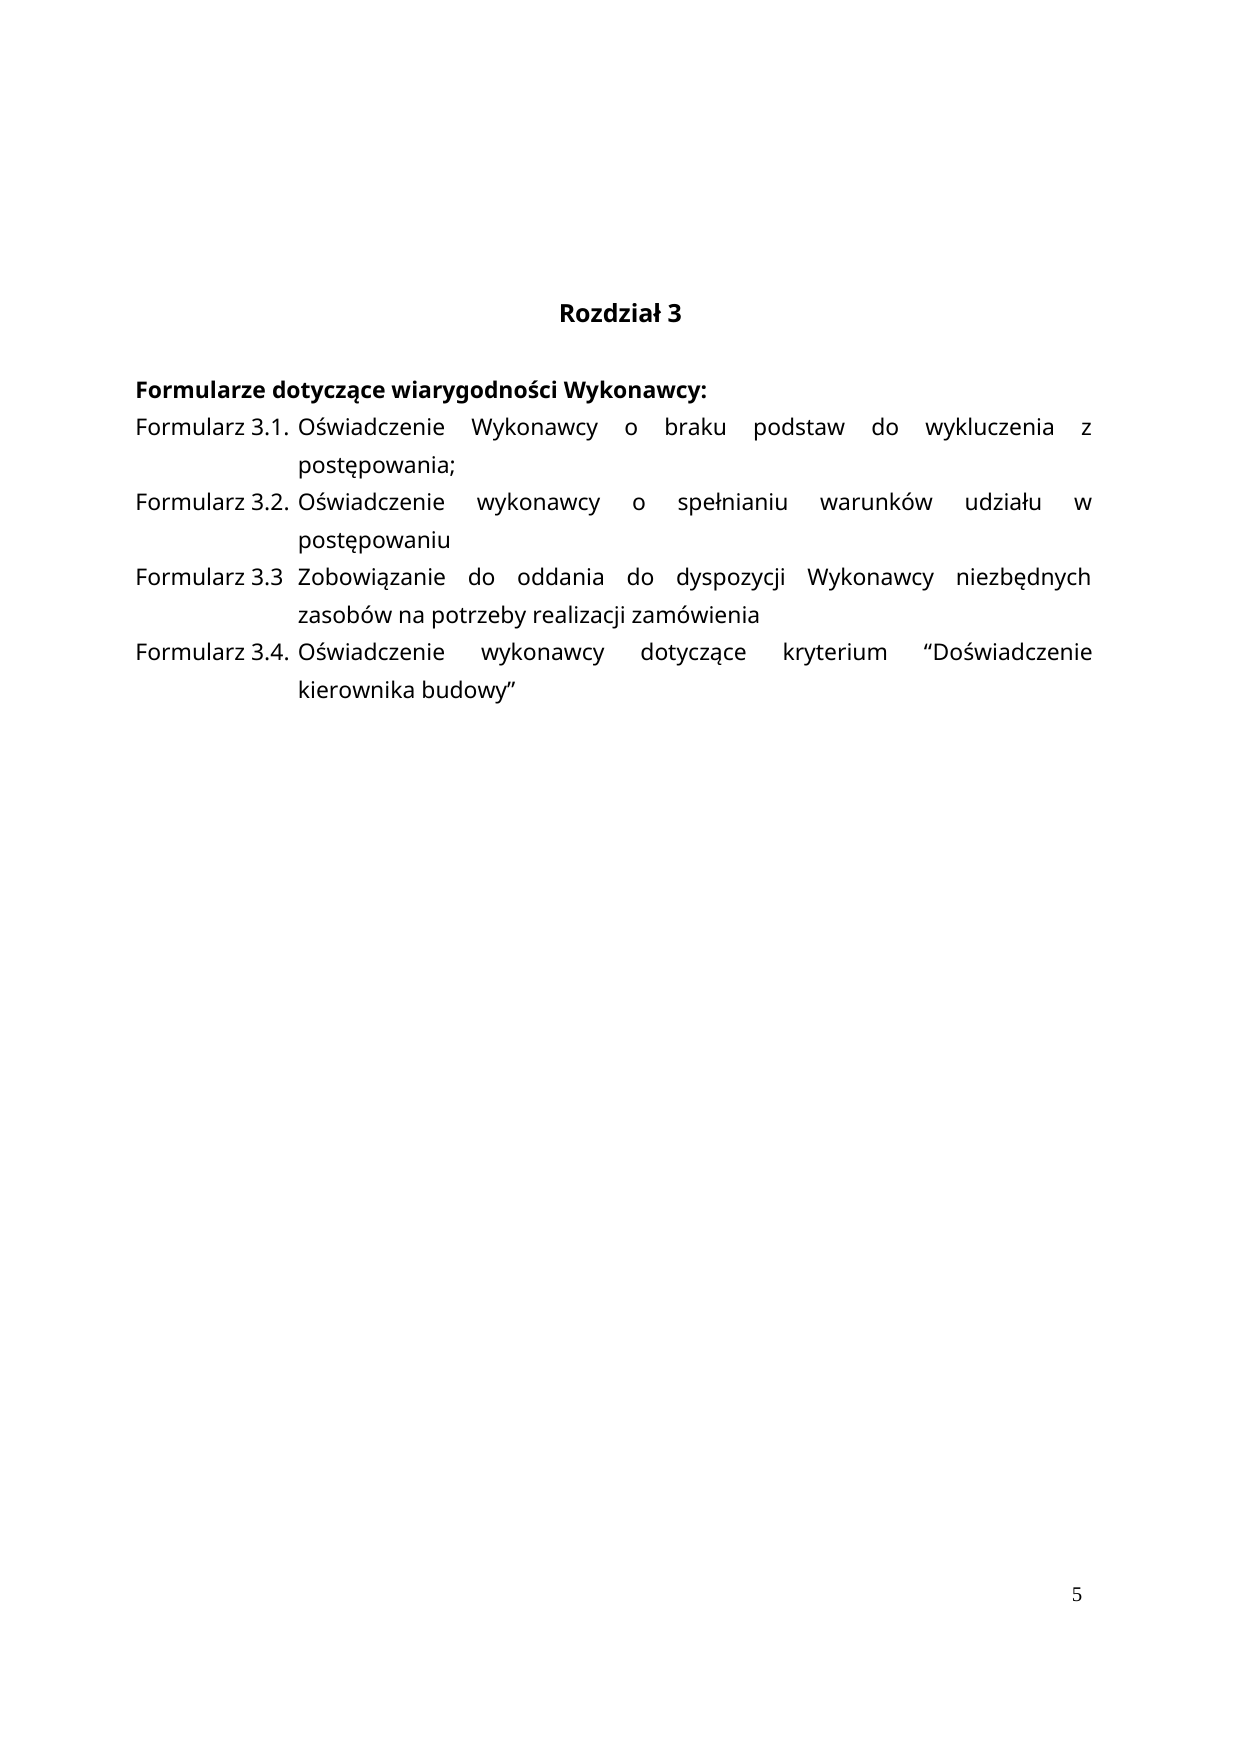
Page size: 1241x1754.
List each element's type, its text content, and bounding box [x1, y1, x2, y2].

text Rozdział 3 [148, 296, 1092, 329]
text Formularz 3.2. Oświadczenie wykonawcy o spełnianiu warunków udziału w postępowaniu [135, 486, 1092, 555]
text Formularz 3.4. Oświadczenie wykonawcy dotyczące kryterium “Doświadczenie kierownika budowy” [135, 636, 1092, 705]
text Formularze dotyczące wiarygodności Wykonawcy: [135, 374, 1092, 405]
text Formularz 3.1. Oświadczenie Wykonawcy o braku podstaw do wykluczenia z postępowania; [135, 411, 1092, 480]
text Formularz 3.3 Zobowiązanie do oddania do dyspozycji Wykonawcy niezbędnych zasobów na potrzeby realizacji zamówienia [135, 561, 1092, 630]
